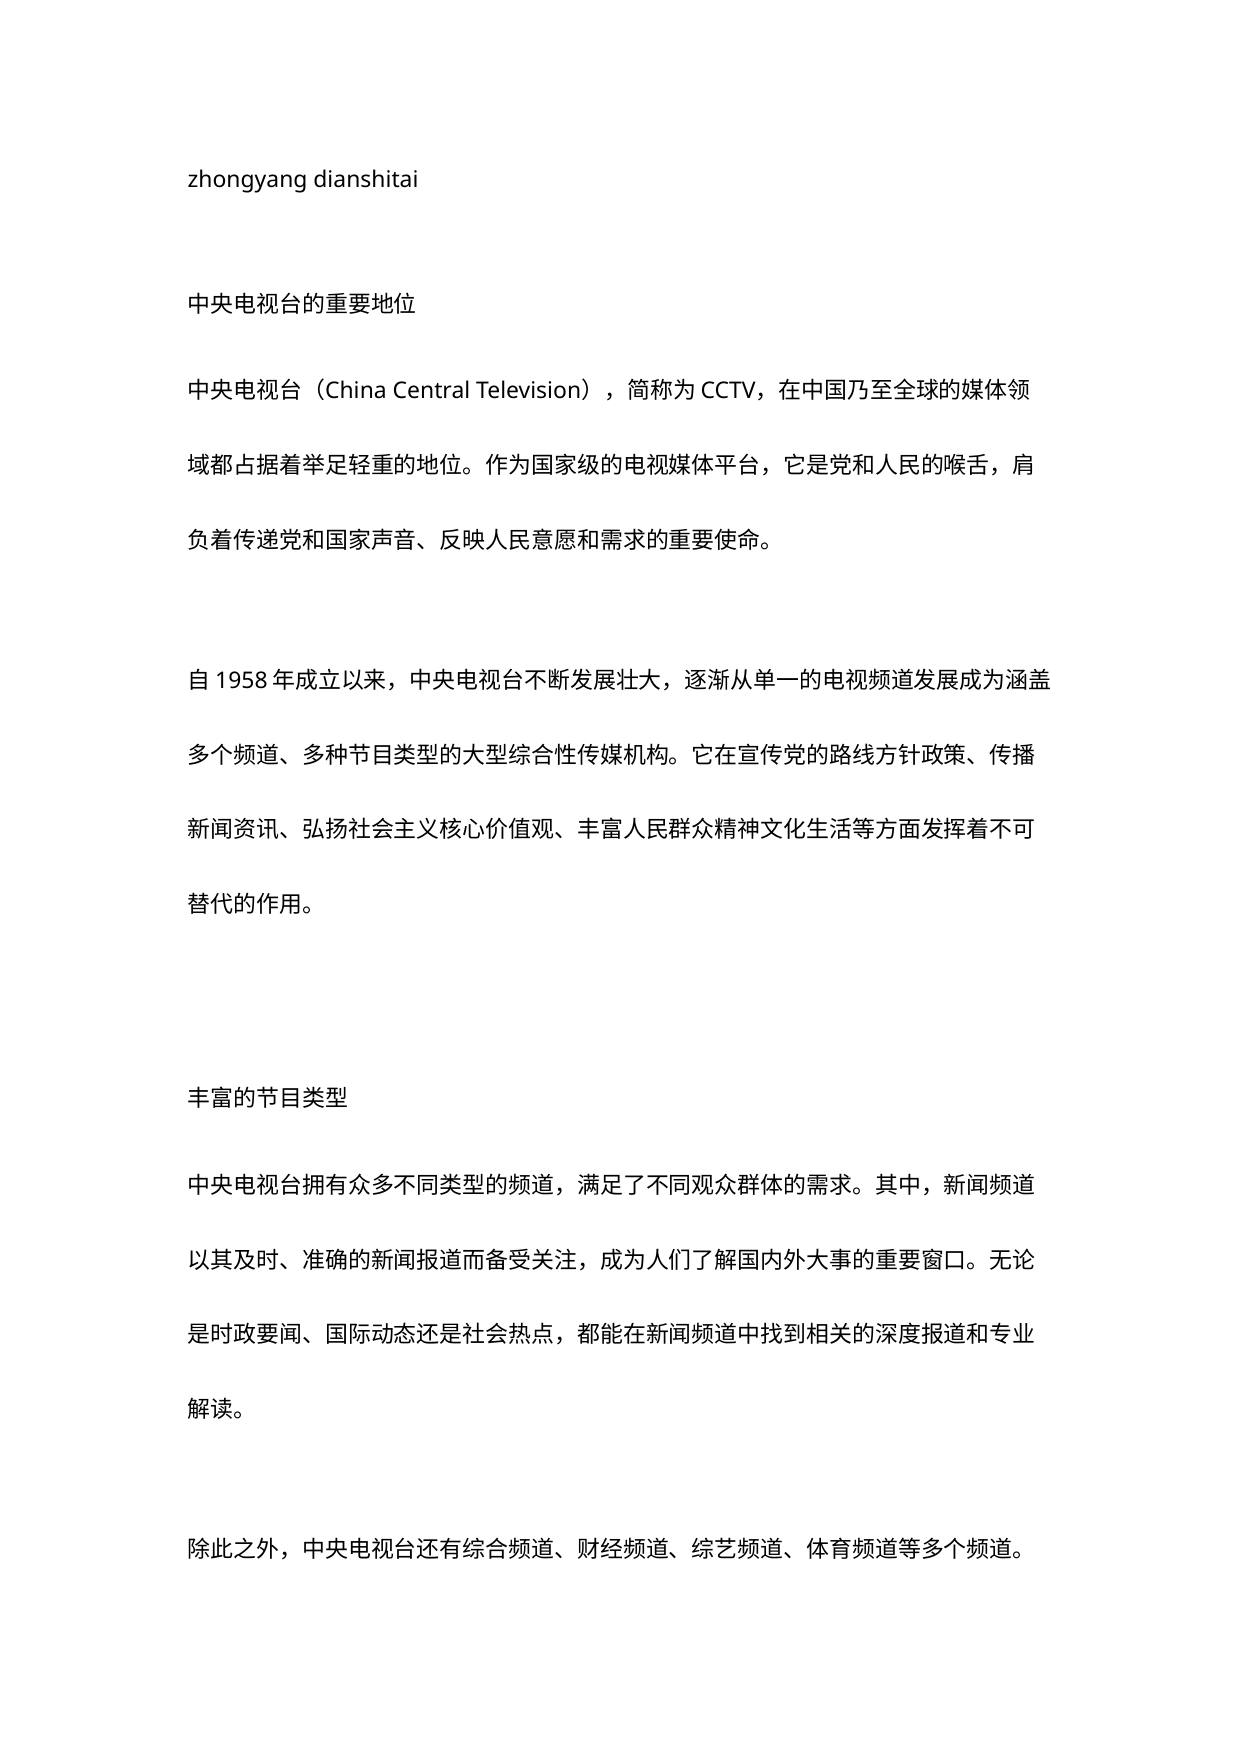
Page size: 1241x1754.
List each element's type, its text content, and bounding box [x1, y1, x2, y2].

text zhongyang dianshitai [187, 162, 1053, 194]
text 丰富的节目类型 [187, 1064, 1053, 1129]
text 中央电视台拥有众多不同类型的频道，满足了不同观众群体的需求。其中，新闻频道以其及时、准确的新闻报道而备受关注，成为人们了解国内外大事的重要窗口。无论是时政要闻、国际动态还是社会热点，都能在新闻频道中找到相关的深度报道和专业解读。 [187, 1151, 1053, 1440]
text 自1958年成立以来，中央电视台不断发展壮大，逐渐从单一的电视频道发展成为涵盖多个频道、多种节目类型的大型综合性传媒机构。它在宣传党的路线方针政策、传播新闻资讯、弘扬社会主义核心价值观、丰富人民群众精神文化生活等方面发挥着不可替代的作用。 [187, 646, 1053, 935]
text 中央电视台（China Central Television），简称为CCTV，在中国乃至全球的媒体领域都占据着举足轻重的地位。作为国家级的电视媒体平台，它是党和人民的喉舌，肩负着传递党和国家声音、反映人民意愿和需求的重要使命。 [187, 356, 1053, 571]
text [187, 1515, 1053, 1580]
text 中央电视台的重要地位 [187, 270, 1053, 335]
